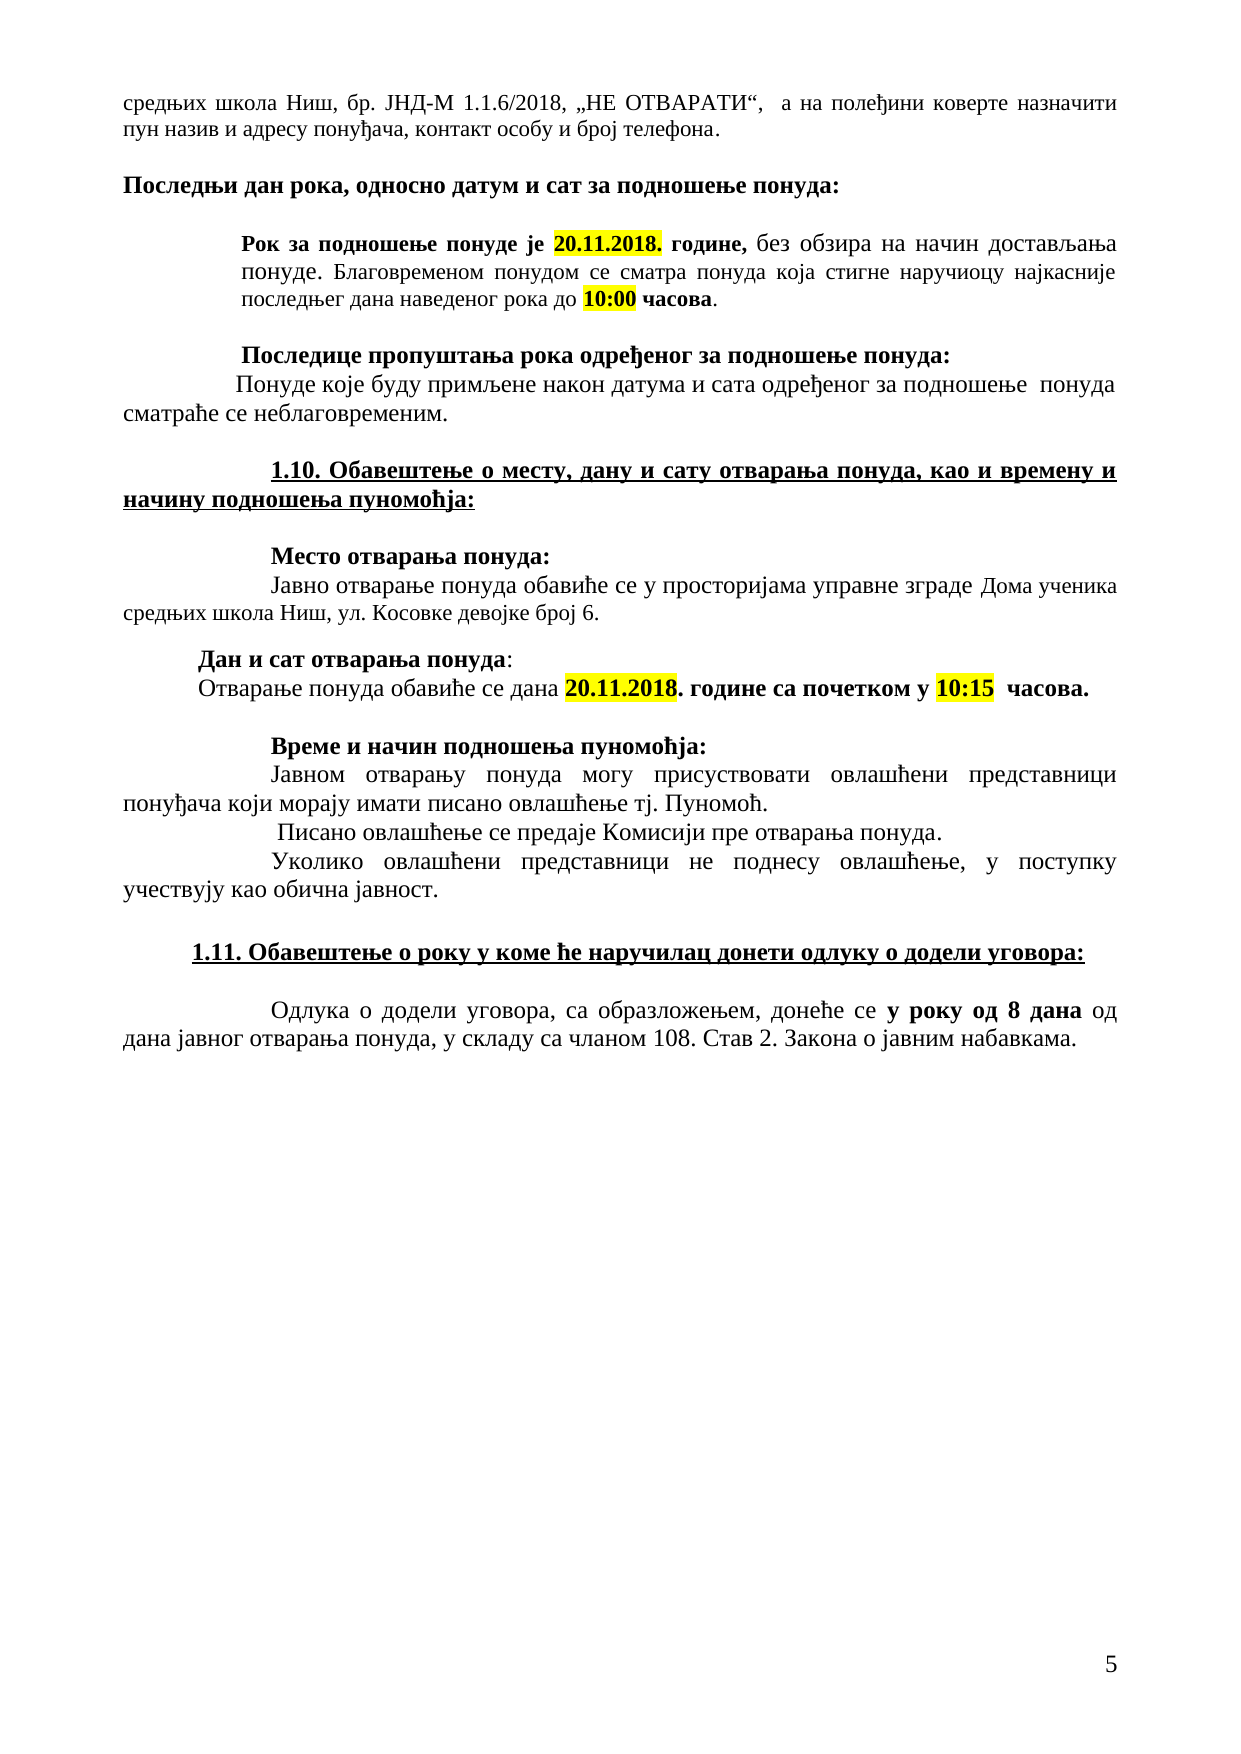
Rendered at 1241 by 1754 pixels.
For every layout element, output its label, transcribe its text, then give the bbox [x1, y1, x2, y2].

text Јавном отварању понуда могу присуствовати овлашћени представници понуђача који морају имати писано овлашћење тј. Пуномоћ. [123, 759, 1117, 817]
text Понуде које буду примљене након датума и сата одређеног за подношење понуда сматраће се неблаговременим. [123, 369, 1117, 426]
text Писано овлашћење се предаје Комисији пре отварања понуда. [123, 817, 1117, 846]
text Последњи дан рока, односно датум и сат за подношење понуда: [123, 170, 1117, 199]
text 1.10. Обавештење о месту, дану и сату отварања понуда, као и времену и начину подношења пуномоћја: [123, 455, 1117, 513]
text Место отварања понуда: [123, 541, 1117, 570]
text Рок за подношење понуде је 20.11.2018. године, без обзира на начин достављања понуде. Благовременом понудом се сматра понуда која стигне наручиоцу најкасније последњег дана наведеног рока до 10:00 часова. [241, 228, 1117, 311]
text Јавно отварање понуда обавиће се у просторијама управне зграде Дома ученика средњих школа Ниш, ул. Косовке девојке број 6. [123, 570, 1117, 625]
text Време и начин подношења пуномоћја: [123, 731, 1117, 759]
text Уколико овлашћени представници не поднесу овлашћење, у поступку учествују као обична јавност. [123, 846, 1117, 903]
text Отварање понуда обавиће се дана 20.11.2018. године са почетком у 10:15 часова. [677, 673, 936, 702]
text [123, 89, 1117, 141]
text Дан и сат отварања понуда: [123, 644, 1117, 673]
text Одлука о додели уговора, са образложењем, донеће се у року од 8 дана од дана јавног отварања понуда, у складу са чланом 108. Став 2. Закона о јавним набавкама. [123, 995, 1117, 1052]
text Последице пропуштања рока одређеног за подношење понуда: [123, 340, 1117, 369]
text Отварање понуда обавиће се дана 20.11.2018. године са почетком у 10:15 часова. [123, 673, 565, 702]
text 1.11. Обавештење о року у коме ће наручилац донети одлуку о додели уговора: [123, 937, 1117, 966]
